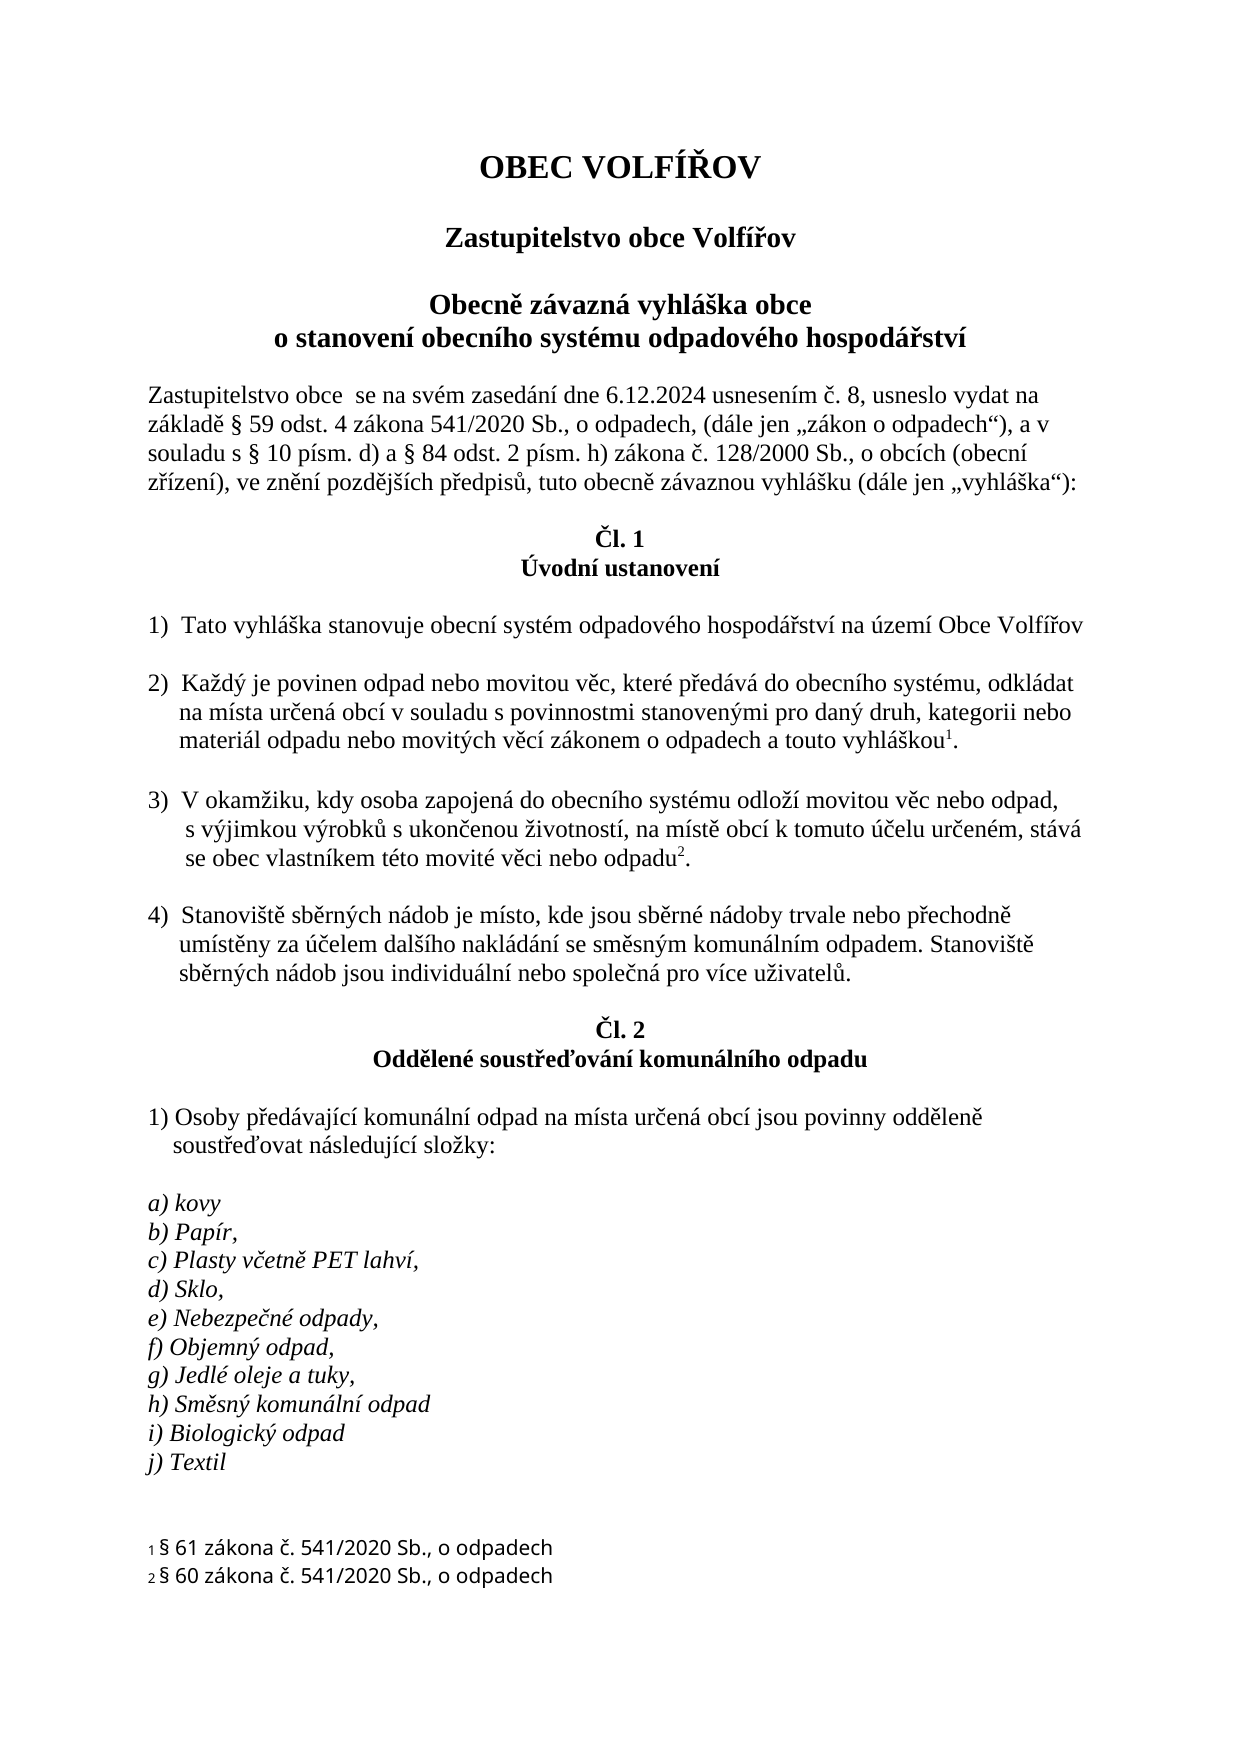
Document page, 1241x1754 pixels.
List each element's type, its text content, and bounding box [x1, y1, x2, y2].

text d) Sklo, [148, 1274, 1093, 1303]
text h) Směsný komunální odpad [148, 1389, 1093, 1418]
text b) Papír, [148, 1217, 1093, 1246]
text o stanovení obecního systému odpadového hospodářství [148, 321, 1093, 354]
text Zastupitelstvo obce Volfířov [148, 220, 1093, 253]
text sběrných nádob jsou individuální nebo společná pro více uživatelů. [148, 958, 1093, 987]
text Oddělené soustřeďování komunálního odpadu [148, 1044, 1093, 1073]
text e) Nebezpečné odpady, [148, 1303, 1093, 1332]
text Čl. 2 [148, 1016, 1093, 1044]
text Obecně závazná vyhláška obce [148, 287, 1093, 321]
text na místa určená obcí v souladu s povinnostmi stanovenými pro daný druh, kategorii nebo [148, 697, 1093, 726]
text s výjimkou výrobků s ukončenou životností, na místě obcí k tomuto účelu určeném, stává [148, 814, 1093, 843]
text soustřeďovat následující složky: [148, 1131, 1093, 1159]
text 2 § 60 zákona č. 541/2020 Sb., o odpadech [148, 1561, 1093, 1590]
text c) Plasty včetně PET lahví, [148, 1246, 1093, 1274]
text OBEC VOLFÍŘOV [148, 148, 1093, 186]
text j) Textil [148, 1447, 1093, 1476]
text i) Biologický odpad [148, 1418, 1093, 1447]
text Zastupitelstvo obce se na svém zasedání dne 6.12.2024 usnesením č. 8, usneslo vydat na základě § 59 odst. 4 zákona 541/2020 Sb., o odpadech, (dále jen „zákon o odpadech“), a v souladu s § 10 písm. d) a § 84 odst. 2 písm. h) zákona č. 128/2000 Sb., o obcích (obecní zřízení), ve znění pozdějších předpisů, tuto obecně závaznou vyhlášku (dále jen „vyhláška“): [148, 381, 1093, 496]
text Úvodní ustanovení [148, 553, 1093, 582]
text umístěny za účelem dalšího nakládání se směsným komunálním odpadem. Stanoviště [148, 929, 1093, 958]
text Čl. 1 [148, 524, 1093, 553]
text 3) V okamžiku, kdy osoba zapojená do obecního systému odloží movitou věc nebo odpad, [148, 786, 1093, 814]
text 2) Každý je povinen odpad nebo movitou věc, které předává do obecního systému, odkládat [148, 668, 1093, 697]
text 1) Tato vyhláška stanovuje obecní systém odpadového hospodářství na území Obce Volfířov [148, 611, 1093, 639]
text 1) Osoby předávající komunální odpad na místa určená obcí jsou povinny odděleně [148, 1102, 1093, 1131]
text a) kovy [148, 1188, 1093, 1217]
text materiál odpadu nebo movitých věcí zákonem o odpadech a touto vyhláškou1. [148, 726, 1093, 754]
text f) Objemný odpad, [148, 1332, 1093, 1361]
text g) Jedlé oleje a tuky, [148, 1361, 1093, 1389]
text se obec vlastníkem této movité věci nebo odpadu2. [148, 843, 1093, 872]
text 4) Stanoviště sběrných nádob je místo, kde jsou sběrné nádoby trvale nebo přechodně [148, 901, 1093, 929]
text 1 § 61 zákona č. 541/2020 Sb., o odpadech [148, 1533, 1093, 1561]
